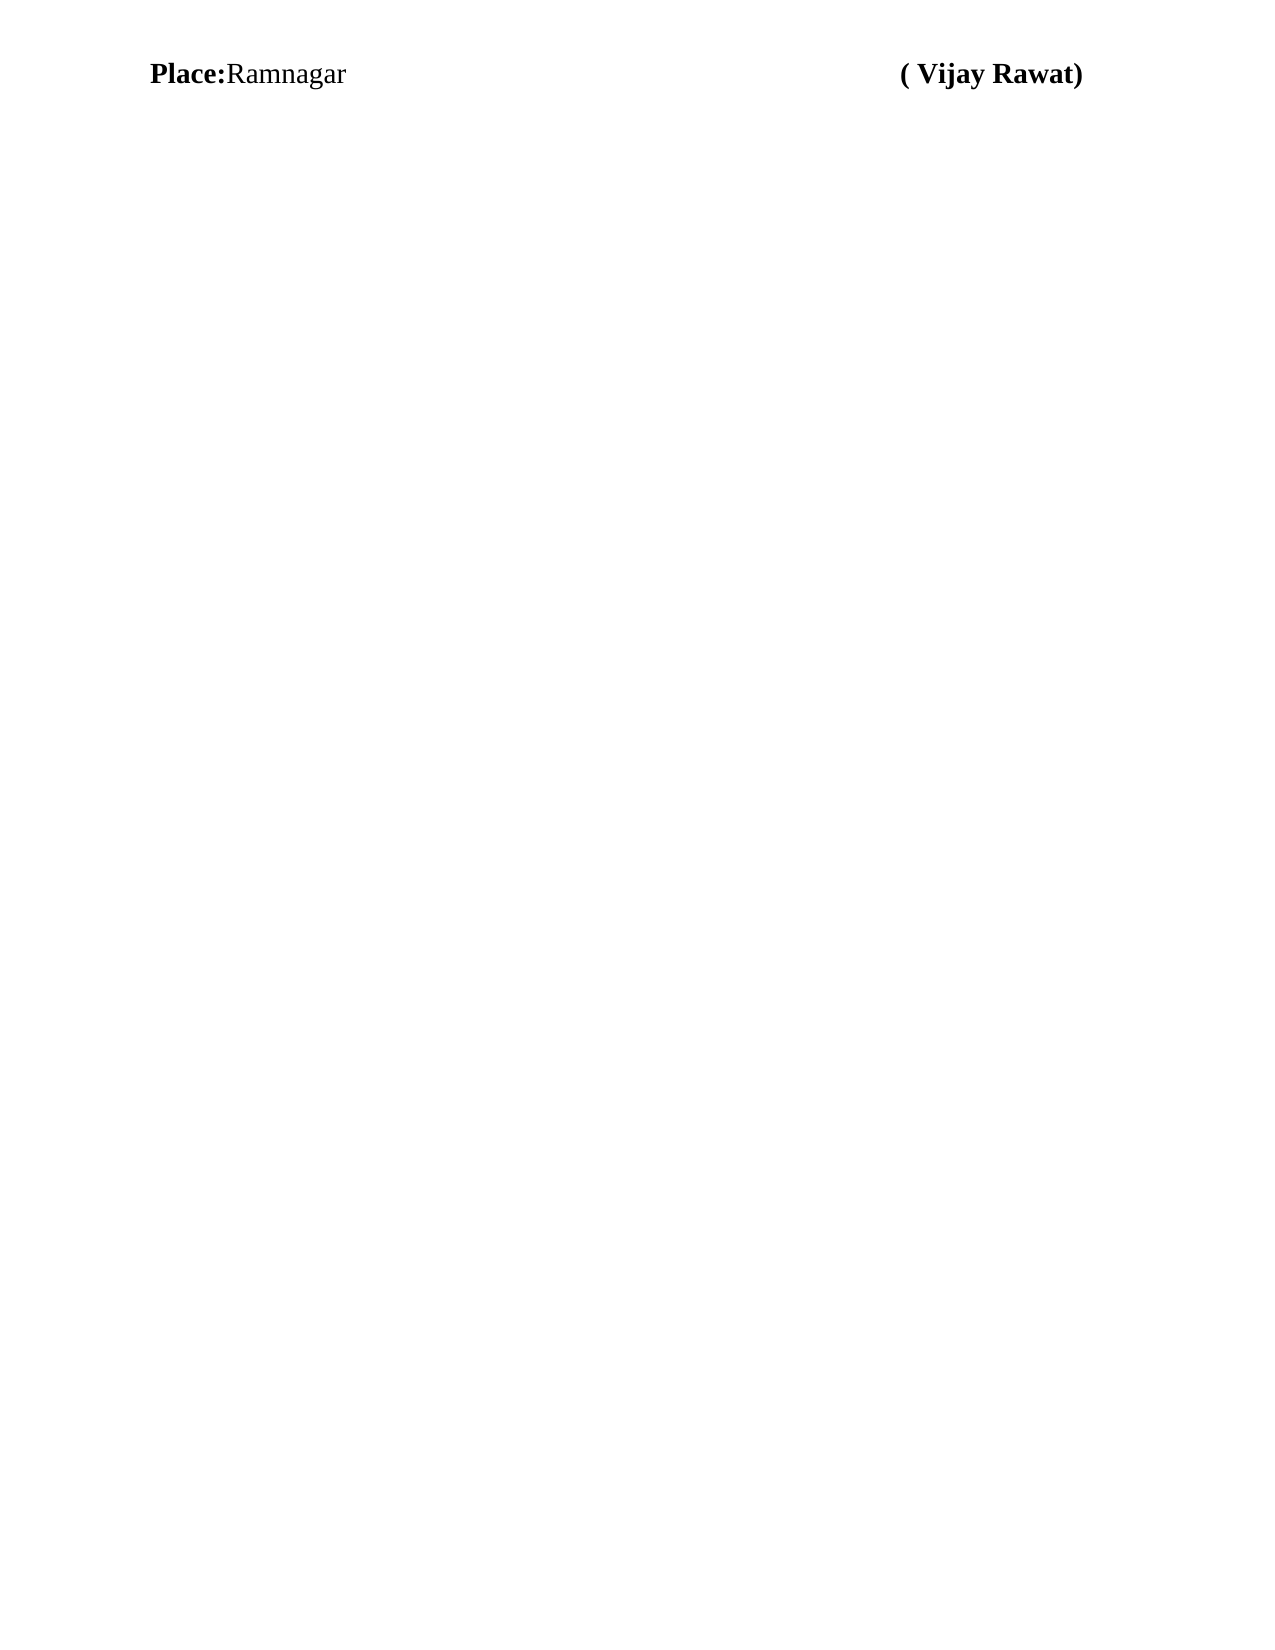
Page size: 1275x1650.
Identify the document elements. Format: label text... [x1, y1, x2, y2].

text Place:Ramnagar ( Vijay Rawat) [150, 56, 1125, 90]
